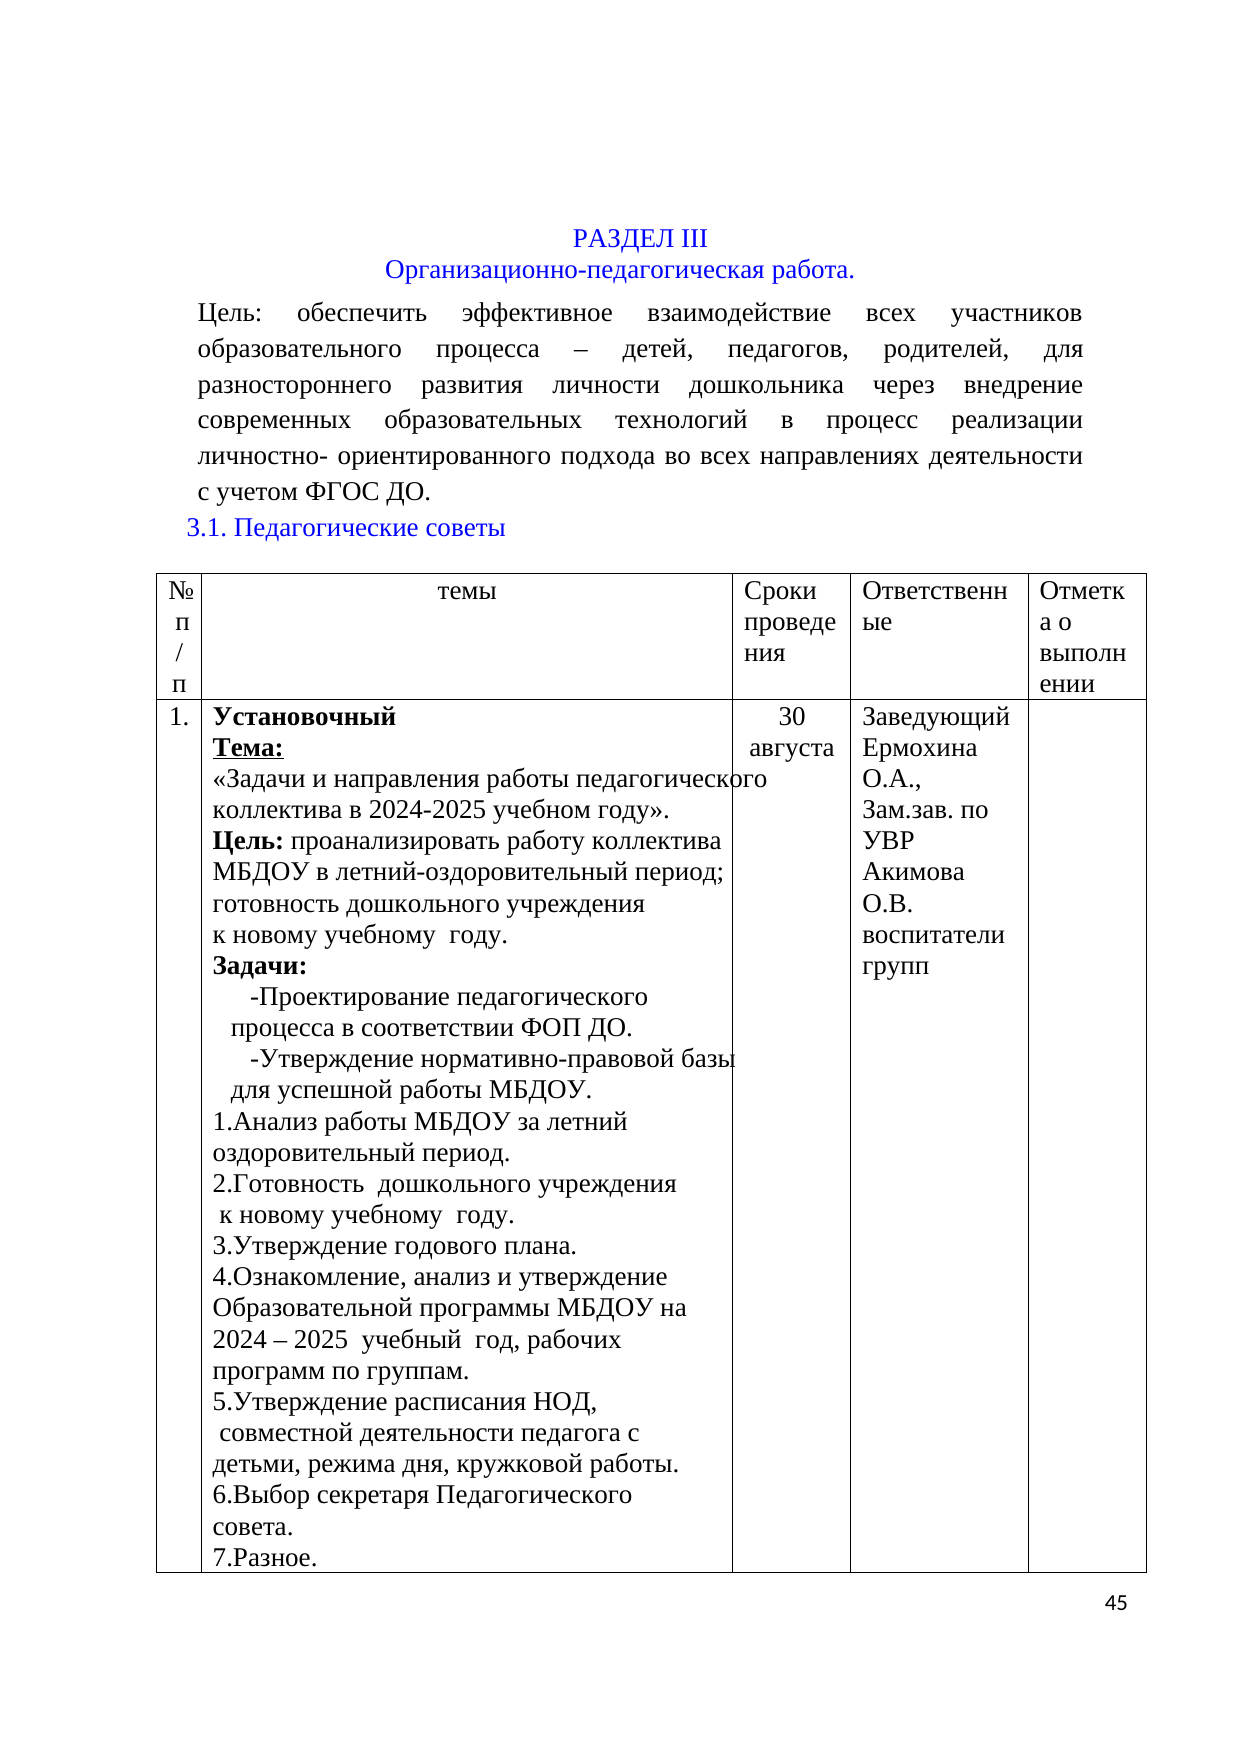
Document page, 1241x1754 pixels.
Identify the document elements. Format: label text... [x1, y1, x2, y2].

table_cell 30 августа [733, 700, 850, 1572]
table_header Отметка о выполнении [1029, 574, 1146, 699]
text Цель: обеспечить эффективное взаимодействие всех участников образовательного процесса – детей, педагогов, родителей, для разностороннего развития личности дошкольника через внедрение современных образовательных технологий в процесс реализации личностно- ориентированного подхода во всех направлениях деятельности с учетом ФГОС ДО. [197, 296, 1083, 506]
text Организационно-педагогическая работа. [112, 253, 1128, 284]
table_header Ответственные [851, 574, 1028, 699]
table_cell 1. [157, 700, 201, 1572]
table_cell Установочный Тема: «Задачи и направления работы педагогического коллектива в 2024-2025 учебном году». Цель: проанализировать работу коллектива МБДОУ в летний-оздоровительный период; готовность дошкольного учреждения к новому учебному году. Задачи: -Проектирование педагогического процесса в соответствии ФОП ДО. -Утверждение нормативно-правовой базы для успешной работы МБДОУ. 1.Анализ работы МБДОУ за летний оздоровительный период. 2.Готовность дошкольного учреждения к новому учебному году. 3.Утверждение годового плана. 4.Ознакомление, анализ и утверждение Образовательной программы МБДОУ на 2024 – 2025 учебный год, рабочих программ по группам. 5.Утверждение расписания НОД, совместной деятельности педагога с детьми, режима дня, кружковой работы. 6.Выбор секретаря Педагогического совета. 7.Разное. [202, 700, 732, 1572]
table_header Сроки проведения [733, 574, 850, 699]
table_header № п/п [157, 574, 201, 699]
table_cell Заведующий Ермохина О.А., Зам.зав. по УВР Акимова О.В. воспитатели групп [851, 700, 1028, 1572]
table_header темы [202, 574, 732, 699]
text 3.1. Педагогические советы [112, 511, 1128, 542]
table_cell [1029, 700, 1146, 1572]
text РАЗДЕЛ III [199, 222, 1081, 253]
